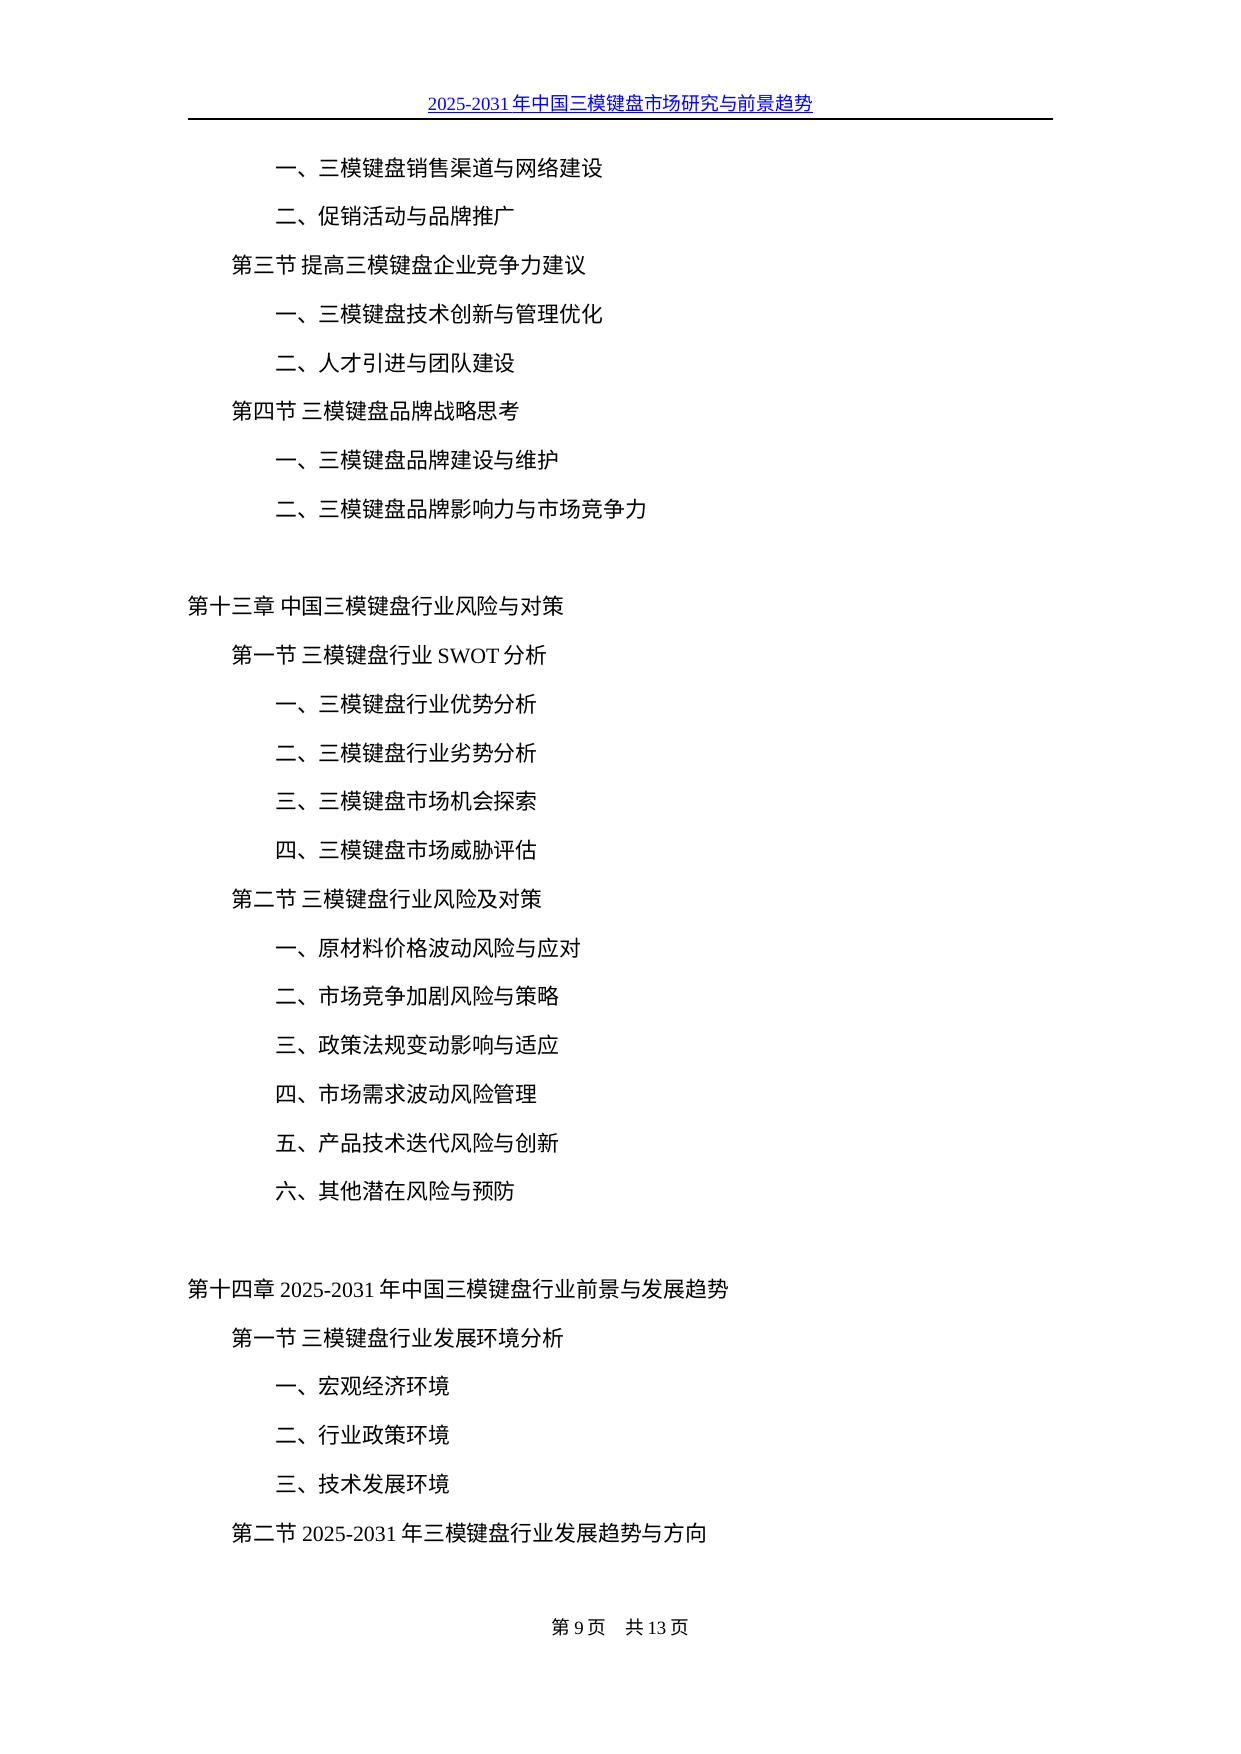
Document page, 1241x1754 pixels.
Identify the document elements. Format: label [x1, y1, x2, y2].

text [187, 150, 1053, 1548]
